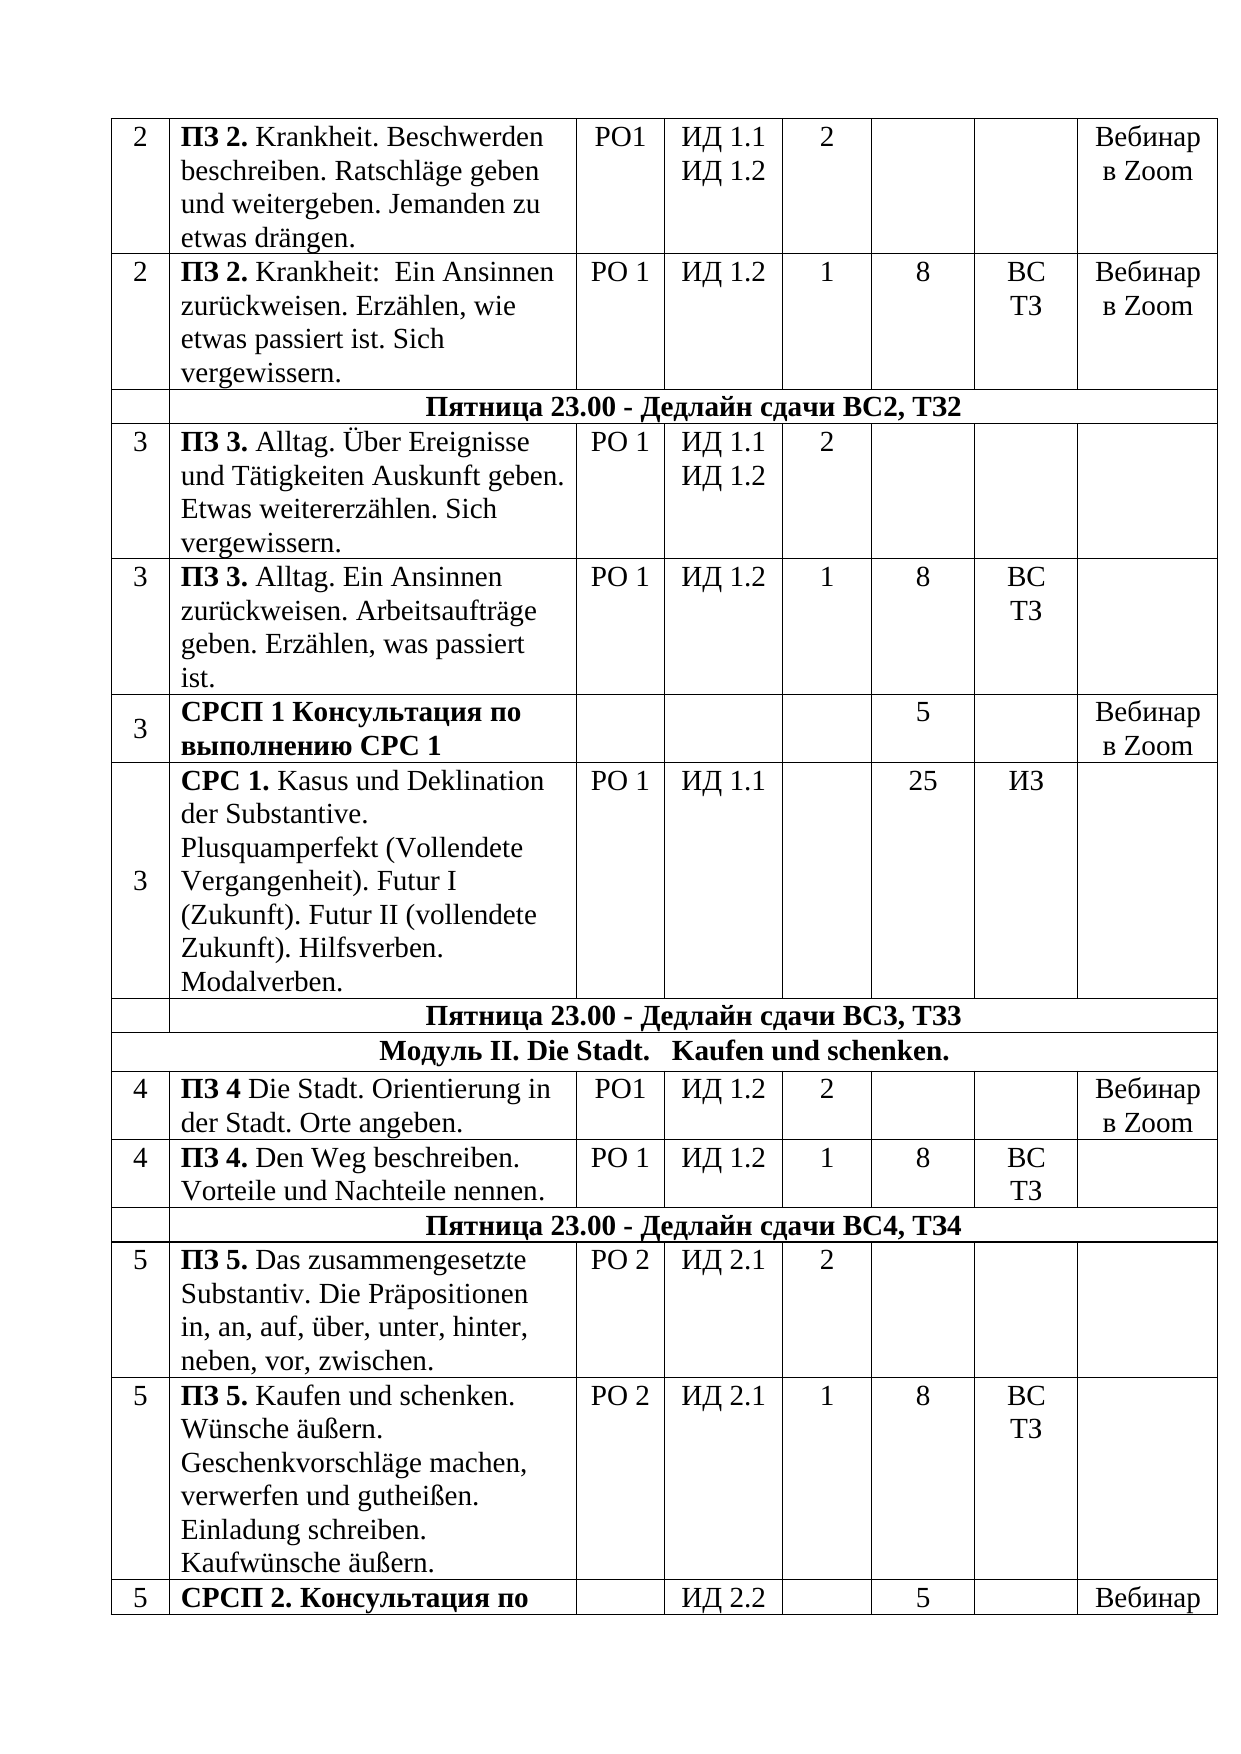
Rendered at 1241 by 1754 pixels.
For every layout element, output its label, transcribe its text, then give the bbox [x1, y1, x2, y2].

table_cell РО 1 [577, 1140, 664, 1207]
table_cell ВС ТЗ [975, 1140, 1077, 1207]
table_cell РО 2 [577, 1243, 664, 1377]
table_cell [1078, 424, 1217, 558]
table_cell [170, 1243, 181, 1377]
table_cell [975, 695, 1077, 762]
table_cell [577, 695, 664, 762]
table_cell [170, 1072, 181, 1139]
table_cell [1078, 763, 1217, 997]
table_cell 25 [872, 763, 974, 997]
table_cell ИД 2.1 [665, 1243, 782, 1377]
table_cell СРС 1. Kasus und Deklination der Substantive. Plusquamperfekt (Vollendete Vergangenheit). Futur I (Zukunft). Futur II (vollendete Zukunft). Hilfsverben. Modalverben. [170, 763, 576, 997]
table_cell ПЗ 2. Krankheit. Beschwerden beschreiben. Ratschläge geben und weitergeben. Jemanden zu etwas drängen. [170, 119, 576, 253]
table_cell РО1 [577, 1072, 664, 1139]
table_cell 5 [112, 1378, 169, 1579]
table_cell [112, 999, 169, 1032]
table_cell Вебинар в Zoom [1078, 254, 1217, 388]
table_cell [975, 1072, 1077, 1139]
table_cell РО 1 [577, 424, 664, 558]
table_cell [1078, 1140, 1217, 1207]
table_cell [872, 119, 974, 253]
table_cell Вебинар в Zoom [1078, 1580, 1217, 1613]
table_cell 2 [783, 1243, 871, 1377]
table_cell [1078, 1243, 1217, 1377]
table_cell [665, 695, 782, 762]
table_cell [112, 1208, 169, 1241]
table_cell [975, 1580, 1077, 1613]
table_cell [1078, 559, 1217, 693]
table_cell 5 [872, 1580, 974, 1613]
table_cell РО1 [577, 119, 664, 253]
table_cell ПЗ 2. Krankheit: Ein Ansinnen zurückweisen. Erzählen, wie etwas passiert ist. Sich vergewissern. [170, 254, 576, 388]
table_cell ИД 1.2 [665, 1140, 782, 1207]
table_cell 3 [112, 559, 169, 693]
table_cell 3 [112, 763, 169, 997]
table_cell [577, 1580, 664, 1613]
table_cell [975, 424, 1077, 558]
table_cell [1078, 1378, 1217, 1579]
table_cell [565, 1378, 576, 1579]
table_cell 1 [783, 1140, 871, 1207]
table_cell [872, 1072, 974, 1139]
table_cell ВС ТЗ [975, 254, 1077, 388]
table_cell Вебинар в Zoom [1078, 119, 1217, 253]
table_cell ПЗ 3. Alltag. Ein Ansinnen zurückweisen. Arbeitsaufträge geben. Erzählen, was passiert ist. [170, 559, 576, 693]
table_cell [975, 1243, 1077, 1377]
table_cell ИД 2.1 [665, 1378, 782, 1579]
table_cell 3 [112, 424, 169, 558]
table_cell Пятница 23.00 - Дедлайн сдачи ВС2, ТЗ2 [170, 390, 1217, 423]
table_cell [872, 424, 974, 558]
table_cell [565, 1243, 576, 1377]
table_cell 4 [112, 1140, 169, 1207]
table_cell ИД 1.1 ИД 1.2 [665, 119, 782, 253]
table_cell 2 [112, 254, 169, 388]
table_cell РО 1 [577, 254, 664, 388]
table_cell ИД 1.2 [665, 254, 782, 388]
table_cell ИД 1.1 ИД 1.2 [665, 424, 782, 558]
table_cell 2 [783, 119, 871, 253]
table_cell РО 1 [577, 559, 664, 693]
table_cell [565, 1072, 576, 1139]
table_cell 5 [112, 1243, 169, 1377]
table_cell 8 [872, 1140, 974, 1207]
table_cell ВС ТЗ [975, 1378, 1077, 1579]
table_cell [872, 1243, 974, 1377]
table_cell [783, 695, 871, 762]
table_cell ИД 1.2 [665, 559, 782, 693]
table_cell 8 [872, 559, 974, 693]
table_cell ПЗ 4. Den Weg beschreiben. Vorteile und Nachteile nennen. [170, 1140, 576, 1207]
table_cell ИД 1.1 [665, 763, 782, 997]
table_cell [783, 1580, 871, 1613]
table_cell ИД 1.2 [665, 1072, 782, 1139]
table_cell 4 [112, 1072, 169, 1139]
table_cell ВС ТЗ [975, 559, 1077, 693]
table_cell 3 [112, 695, 169, 762]
table_cell 8 [872, 254, 974, 388]
table_cell 5 [112, 1580, 169, 1613]
table_cell РО 1 [577, 763, 664, 997]
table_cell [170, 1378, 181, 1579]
table_cell 2 [783, 424, 871, 558]
table_cell Пятница 23.00 - Дедлайн сдачи ВС4, ТЗ4 [170, 1208, 1217, 1241]
table_cell [112, 390, 169, 423]
table_cell 1 [783, 1378, 871, 1579]
table_cell ИД 2.2 [665, 1580, 782, 1613]
table_cell ИЗ [975, 763, 1077, 997]
table_cell Пятница 23.00 - Дедлайн сдачи ВС3, ТЗ3 [170, 999, 1217, 1032]
table_cell 1 [783, 559, 871, 693]
table_cell Модуль II. Die Stadt. Kaufen und schenken. [112, 1033, 1217, 1071]
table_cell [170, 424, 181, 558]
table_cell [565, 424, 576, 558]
table_cell Вебинар в Zoom [1078, 1072, 1217, 1139]
table_cell [975, 119, 1077, 253]
table_cell РО 2 [577, 1378, 664, 1579]
table_cell СРСП 1 Консультация по выполнению СРС 1 [170, 695, 576, 762]
table_cell 8 [872, 1378, 974, 1579]
table_cell 1 [783, 254, 871, 388]
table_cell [170, 1580, 576, 1613]
table_cell 2 [112, 119, 169, 253]
table_cell 5 [872, 695, 974, 762]
table_cell [783, 763, 871, 997]
table_cell Вебинар в Zoom [1078, 695, 1217, 762]
table_cell 2 [783, 1072, 871, 1139]
